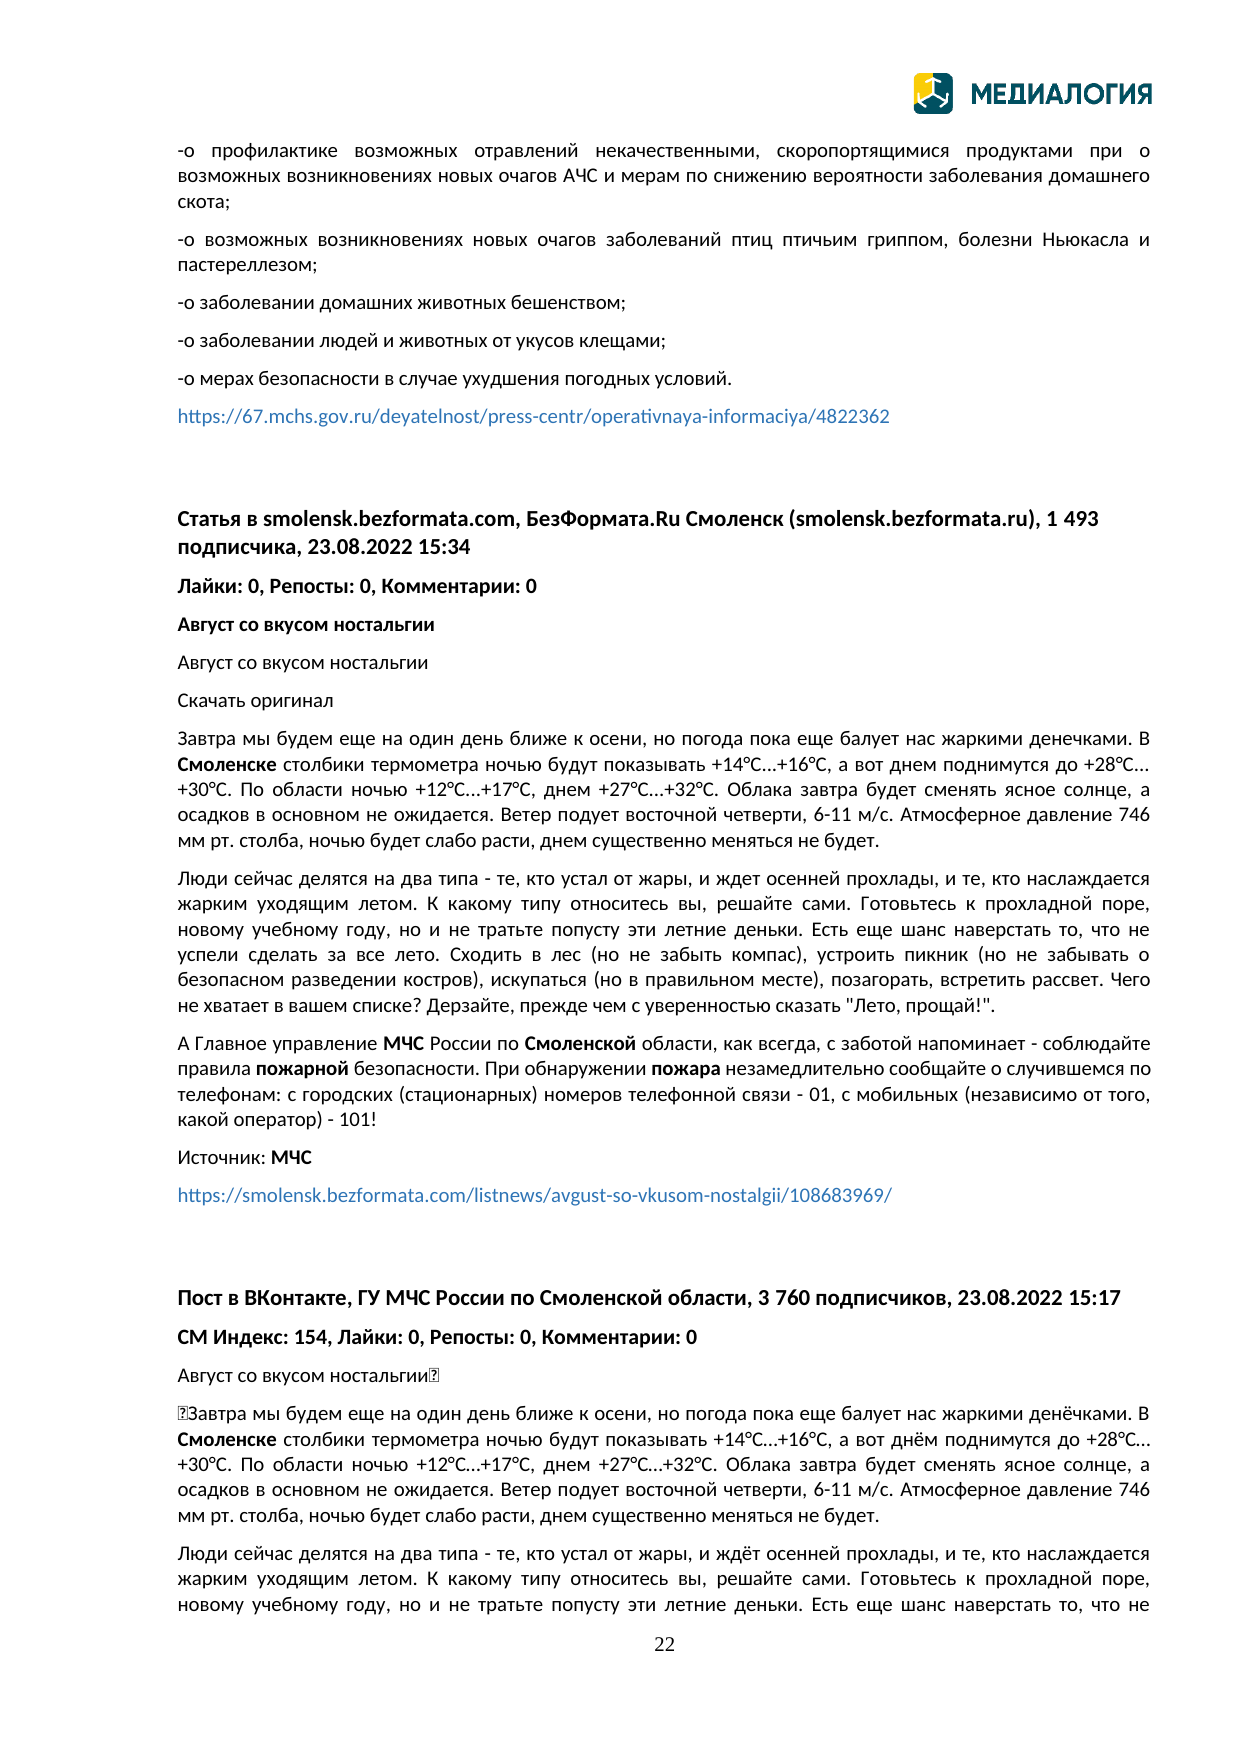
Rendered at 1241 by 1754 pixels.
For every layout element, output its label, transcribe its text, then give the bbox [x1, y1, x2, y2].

text Статья в smolensk.bezformata.com, БезФормата.Ru Смоленск (smolensk.bezformata.ru), 1 493 подписчика, 23.08.2022 15:34 [177, 504, 1152, 560]
text Август со вкусом ностальгии [177, 612, 1152, 637]
text -о заболевании домашних животных бешенством; [177, 289, 1152, 315]
text А Главное управление МЧС России по Смоленской области, как всегда, с заботой напоминает - соблюдайте правила пожарной безопасности. При обнаружении пожара незамедлительно сообщайте о случившемся по телефонам: с городских (стационарных) номеров телефонной связи - 01, с мобильных (независимо от того, какой оператор) - 101! [177, 1030, 1152, 1132]
text Источник: МЧС [177, 1144, 1152, 1169]
picture [913, 73, 1152, 114]
text Август со вкусом ностальгии💭 [177, 1362, 1152, 1388]
text Пост в ВКонтакте, ГУ МЧС России по Смоленской области, 3 760 подписчиков, 23.08.2022 15:17 [177, 1283, 1152, 1311]
text СМ Индекс: 154, Лайки: 0, Репосты: 0, Комментарии: 0 [177, 1323, 1152, 1350]
text https://67.mchs.gov.ru/deyatelnost/press-centr/operativnaya-informaciya/4822362 [177, 403, 1152, 428]
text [177, 1540, 1152, 1616]
text -о возможных возникновениях новых очагов заболеваний птиц птичьим гриппом, болезни Ньюкасла и пастереллезом; [177, 226, 1152, 277]
text Скачать оригинал [177, 687, 1152, 713]
text Лайки: 0, Репосты: 0, Комментарии: 0 [177, 572, 1152, 599]
text -о профилактике возможных отравлений некачественными, скоропортящимися продуктами при о возможных возникновениях новых очагов АЧС и мерам по снижению вероятности заболевания домашнего скота; [177, 137, 1152, 213]
text -о заболевании людей и животных от укусов клещами; [177, 327, 1152, 353]
text Август со вкусом ностальгии [177, 649, 1152, 675]
text -о мерах безопасности в случае ухудшения погодных условий. [177, 365, 1152, 391]
text Люди сейчас делятся на два типа - те, кто устал от жары, и ждет осенней прохлады, и те, кто наслаждается жарким уходящим летом. К какому типу относитесь вы, решайте сами. Готовьтесь к прохладной поре, новому учебному году, но и не тратьте попусту эти летние деньки. Есть еще шанс наверстать то, что не успели сделать за все лето. Сходить в лес (но не забыть компас), устроить пикник (но не забывать о безопасном разведении костров), искупаться (но в правильном месте), позагорать, встретить рассвет. Чего не хватает в вашем списке? Дерзайте, прежде чем с уверенностью сказать "Лето, прощай!". [177, 865, 1152, 1017]
text Завтра мы будем еще на один день ближе к осени, но погода пока еще балует нас жаркими денечками. В Смоленске столбики термометра ночью будут показывать +14°C...+16°C, а вот днем поднимутся до +28°C...+30°C. По области ночью +12°C...+17°C, днем +27°C...+32°C. Облака завтра будет сменять ясное солнце, а осадков в основном не ожидается. Ветер подует восточной четверти, 6-11 м/с. Атмосферное давление 746 мм рт. столба, ночью будет слабо расти, днем существенно меняться не будет. [177, 725, 1152, 852]
text 🌿Завтра мы будем еще на один день ближе к осени, но погода пока еще балует нас жаркими денёчками. В Смоленске столбики термометра ночью будут показывать +14°C…+16°C, а вот днём поднимутся до +28°C…+30°C. По области ночью +12°C…+17°C, днем +27°C…+32°C. Облака завтра будет сменять ясное солнце, а осадков в основном не ожидается. Ветер подует восточной четверти, 6-11 м/с. Атмосферное давление 746 мм рт. столба, ночью будет слабо расти, днем существенно меняться не будет. [177, 1400, 1152, 1527]
text https://smolensk.bezformata.com/listnews/avgust-so-vkusom-nostalgii/108683969/ [177, 1182, 1152, 1207]
